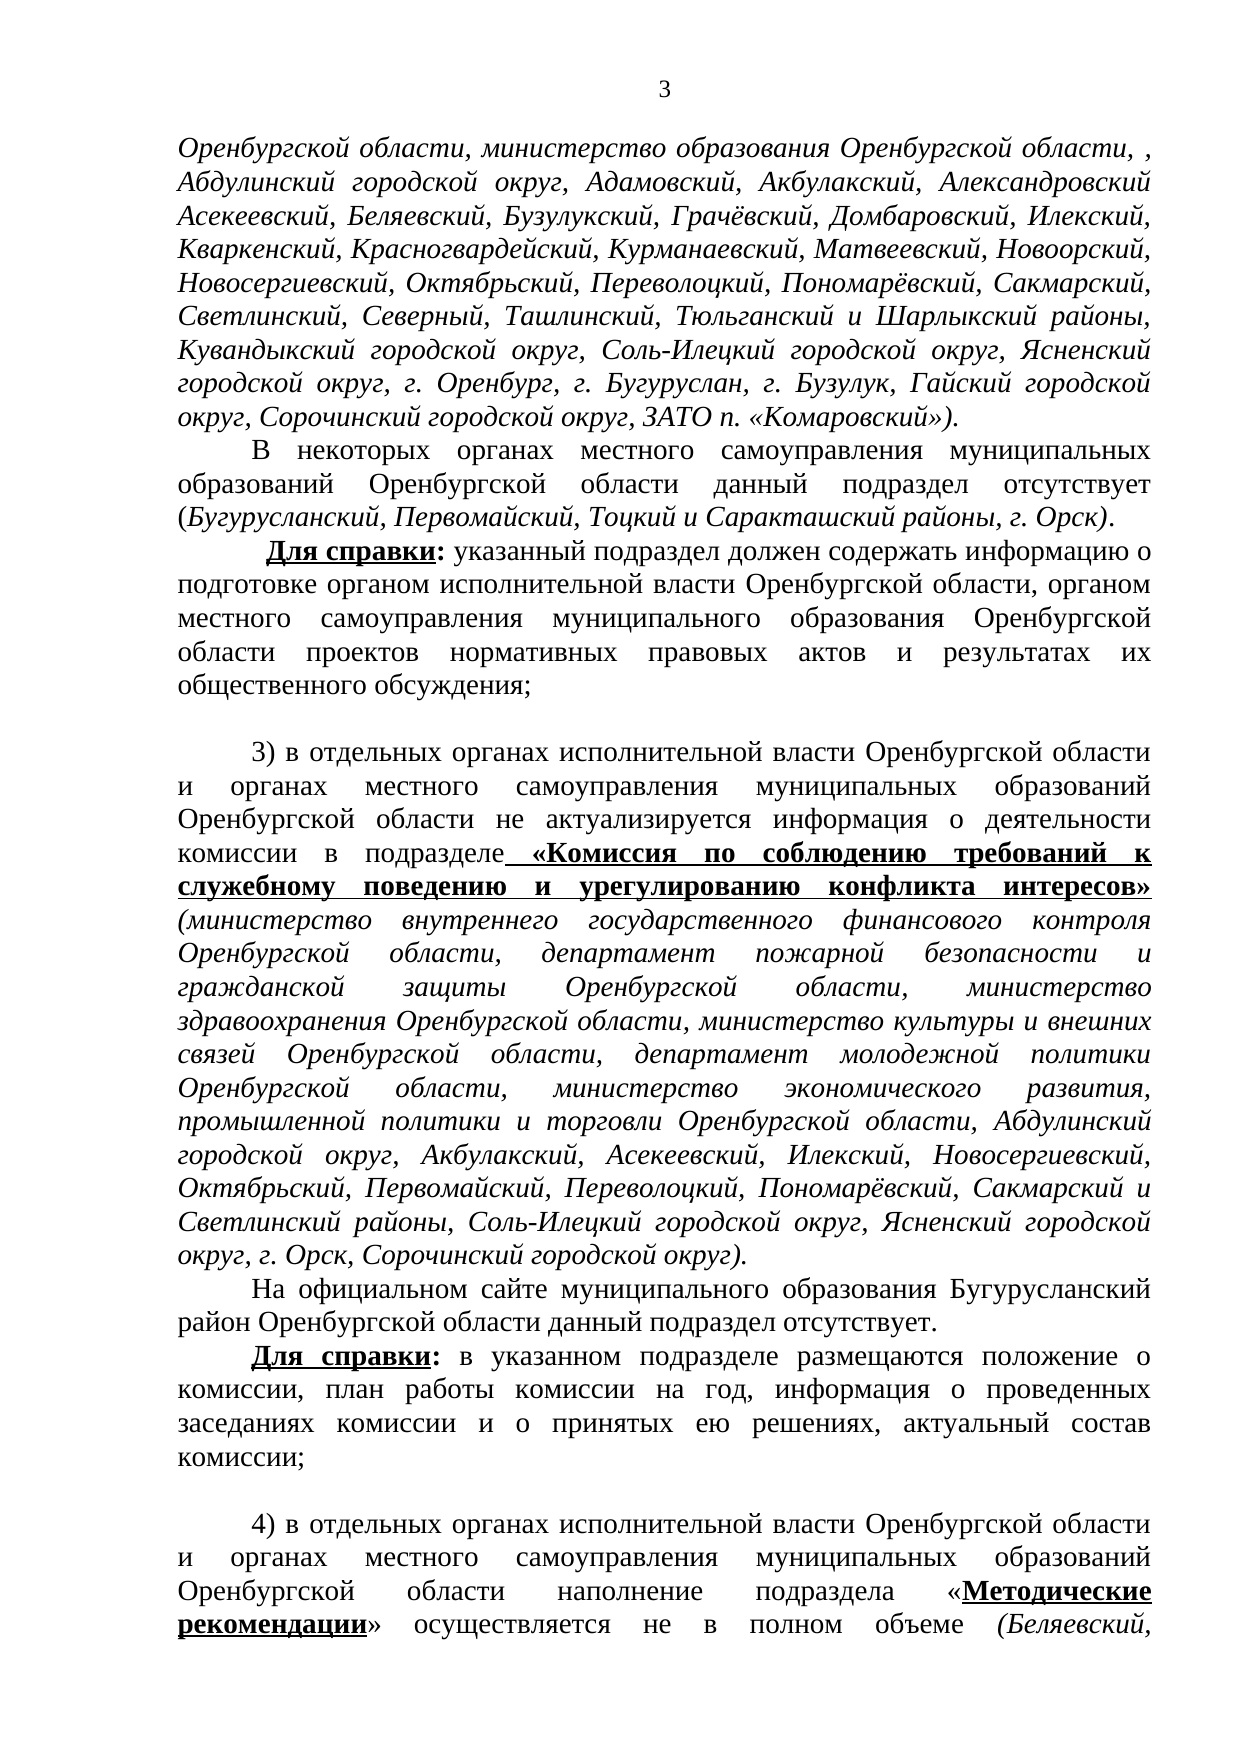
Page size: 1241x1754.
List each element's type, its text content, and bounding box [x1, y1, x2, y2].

text Для справки: в указанном подразделе размещаются положение о комиссии, план работы комиссии на год, информация о проведенных заседаниях комиссии и о принятых ею решениях, актуальный состав комиссии; [177, 1338, 1152, 1472]
text На официальном сайте муниципального образования Бугурусланский район Оренбургской области данный подраздел отсутствует. [177, 1271, 1152, 1338]
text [177, 131, 1152, 432]
text В некоторых органах местного самоуправления муниципальных образований Оренбургской области данный подраздел отсутствует (Бугурусланский, Первомайский, Тоцкий и Саракташский районы, г. Орск). [177, 432, 1152, 533]
text 3) в отдельных органах исполнительной власти Оренбургской области и органах местного самоуправления муниципальных образований Оренбургской области не актуализируется информация о деятельности комиссии в подразделе «Комиссия по соблюдению требований к служебному поведению и урегулированию конфликта интересов» (министерство внутреннего государственного финансового контроля Оренбургской области, департамент пожарной безопасности и гражданской защиты Оренбургской области, министерство здравоохранения Оренбургской области, министерство культуры и внешних связей Оренбургской области, департамент молодежной политики Оренбургской области, министерство экономического развития, промышленной политики и торговли Оренбургской области, Абдулинский городской округ, Акбулакский, Асекеевский, Илекский, Новосергиевский, Октябрьский, Первомайский, Переволоцкий, Пономарёвский, Сакмарский и Светлинский районы, Соль-Илецкий городской округ, Ясненский городской округ, г. Орск, Сорочинский городской округ). [177, 734, 1152, 898]
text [177, 1506, 1152, 1640]
text Для справки: указанный подраздел должен содержать информацию о подготовке органом исполнительной власти Оренбургской области, органом местного самоуправления муниципального образования Оренбургской области проектов нормативных правовых актов и результатах их общественного обсуждения; [177, 533, 1152, 701]
text 3) в отдельных органах исполнительной власти Оренбургской области и органах местного самоуправления муниципальных образований Оренбургской области не актуализируется информация о деятельности комиссии в подразделе «Комиссия по соблюдению требований к служебному поведению и урегулированию конфликта интересов» (министерство внутреннего государственного финансового контроля Оренбургской области, департамент пожарной безопасности и гражданской защиты Оренбургской области, министерство здравоохранения Оренбургской области, министерство культуры и внешних связей Оренбургской области, департамент молодежной политики Оренбургской области, министерство экономического развития, промышленной политики и торговли Оренбургской области, Абдулинский городской округ, Акбулакский, Асекеевский, Илекский, Новосергиевский, Октябрьский, Первомайский, Переволоцкий, Пономарёвский, Сакмарский и Светлинский районы, Соль-Илецкий городской округ, Ясненский городской округ, г. Орск, Сорочинский городской округ). [177, 899, 1152, 1271]
